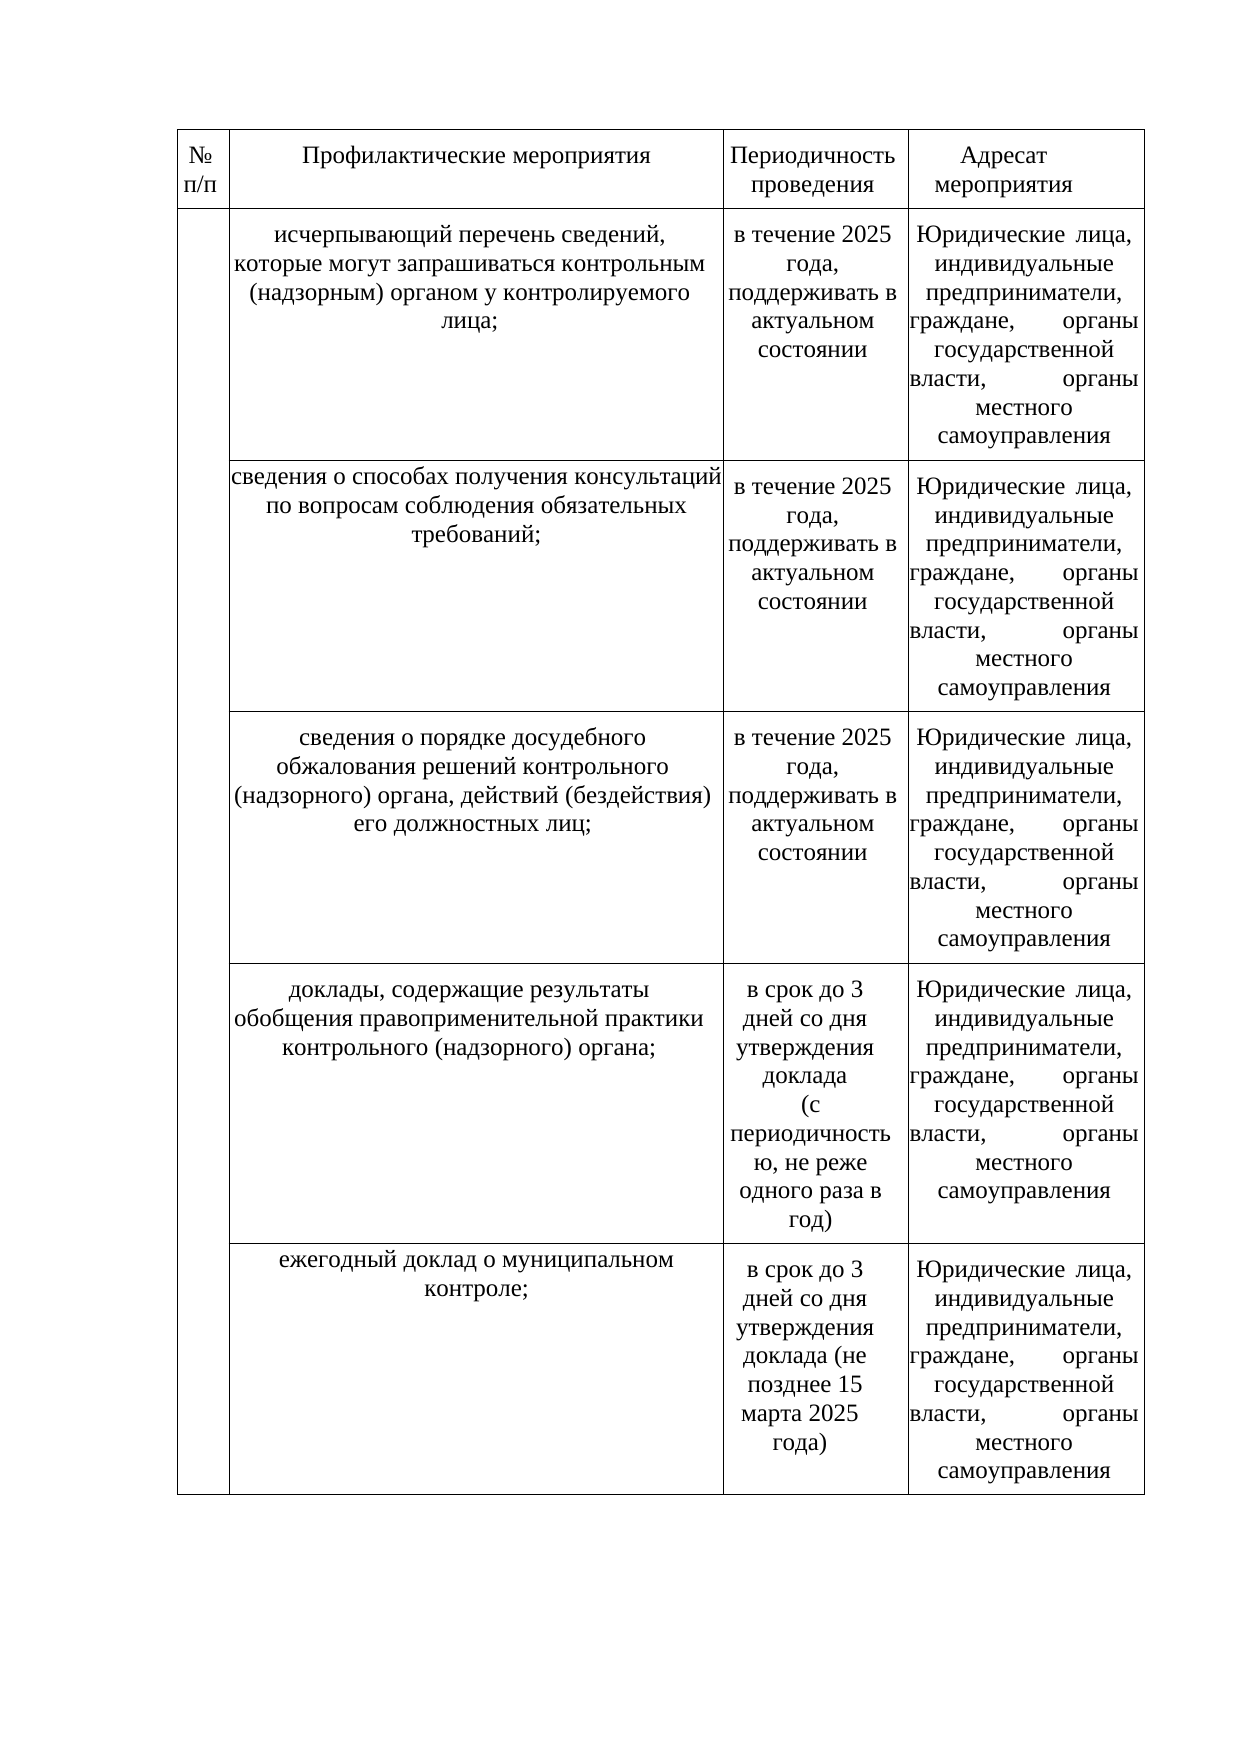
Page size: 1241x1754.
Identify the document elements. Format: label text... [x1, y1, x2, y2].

table_cell ежегодный доклад о муниципальном контроле; [230, 1244, 723, 1494]
table_cell Юридические лица, индивидуальные предприниматели, граждане, органы государственной власти, органы местного самоуправления [909, 461, 1144, 711]
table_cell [909, 1244, 1144, 1494]
table_header № п/п [178, 130, 229, 208]
table_cell сведения о порядке досудебного обжалования решений контрольного (надзорного) органа, действий (бездействия) его должностных лиц; [230, 712, 723, 963]
table_cell сведения о способах получения консультаций по вопросам соблюдения обязательных требований; [230, 461, 723, 711]
table_cell Юридические лица, индивидуальные предприниматели, граждане, органы государственной власти, органы местного самоуправления [909, 964, 1144, 1243]
table_cell в течение 2025 года, поддерживать в актуальном состоянии [724, 461, 908, 711]
table_cell в срок до 3 дней со дня утверждения доклада (с периодичность ю, не реже одного раза в год) [724, 964, 908, 1243]
table_cell в срок до 3 дней со дня утверждения доклада (не позднее 15 марта 2025 года) [724, 1244, 908, 1494]
table_cell [178, 209, 229, 1494]
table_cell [909, 209, 1144, 460]
table_cell Юридические лица, индивидуальные предприниматели, граждане, органы государственной власти, органы местного самоуправления [909, 712, 1144, 963]
table_header Адресат мероприятия [909, 130, 1144, 208]
table_cell в течение 2025 года, поддерживать в актуальном состоянии [724, 209, 908, 460]
table_cell доклады, содержащие результаты обобщения правоприменительной практики контрольного (надзорного) органа; [230, 964, 723, 1243]
table_cell исчерпывающий перечень сведений, которые могут запрашиваться контрольным (надзорным) органом у контролируемого лица; [230, 209, 723, 460]
table_header Периодичность проведения [724, 130, 908, 208]
table_cell в течение 2025 года, поддерживать в актуальном состоянии [724, 712, 908, 963]
table_header Профилактические мероприятия [230, 130, 723, 208]
